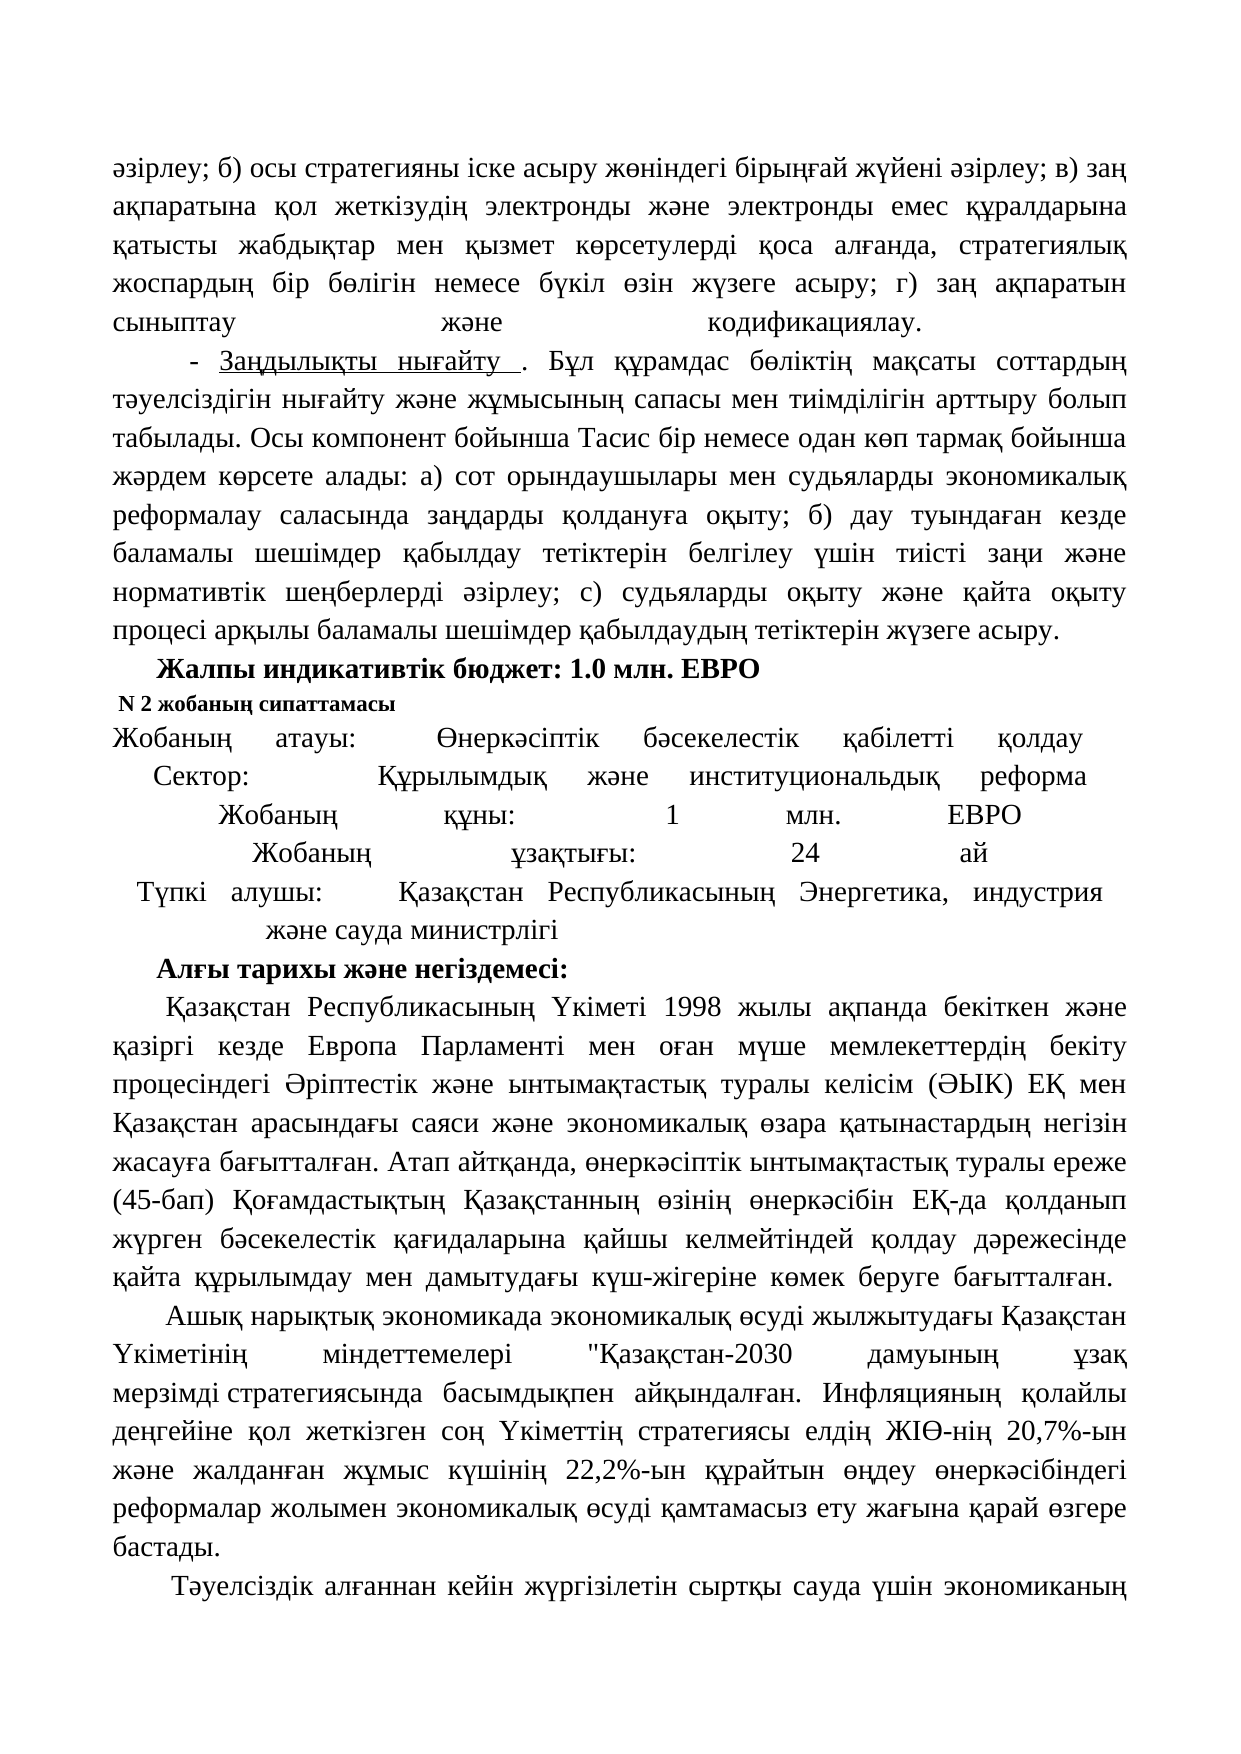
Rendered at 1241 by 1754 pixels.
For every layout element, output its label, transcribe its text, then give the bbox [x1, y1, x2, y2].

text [112, 150, 1128, 646]
text Жалпы индикативтiк бюджет: 1.0 млн. ЕВРО [112, 651, 1128, 684]
text Алғы тарихы және негiздемесi: [112, 951, 1128, 984]
text Жобаның атауы: Өнеркәсiптiк бәсекелестiк қабiлеттi қолдау Сектор: Құрылымдық және институциональдық реформа Жобаның құны: 1 млн. ЕВРО Жобаның ұзақтығы: 24 ай Түпкi алушы: Қазақстан Республикасының Энергетика, индустрия және сауда министрлiгi [112, 720, 1128, 946]
text N 2 жобаның сипаттамасы [112, 689, 1128, 716]
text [112, 989, 1128, 1601]
